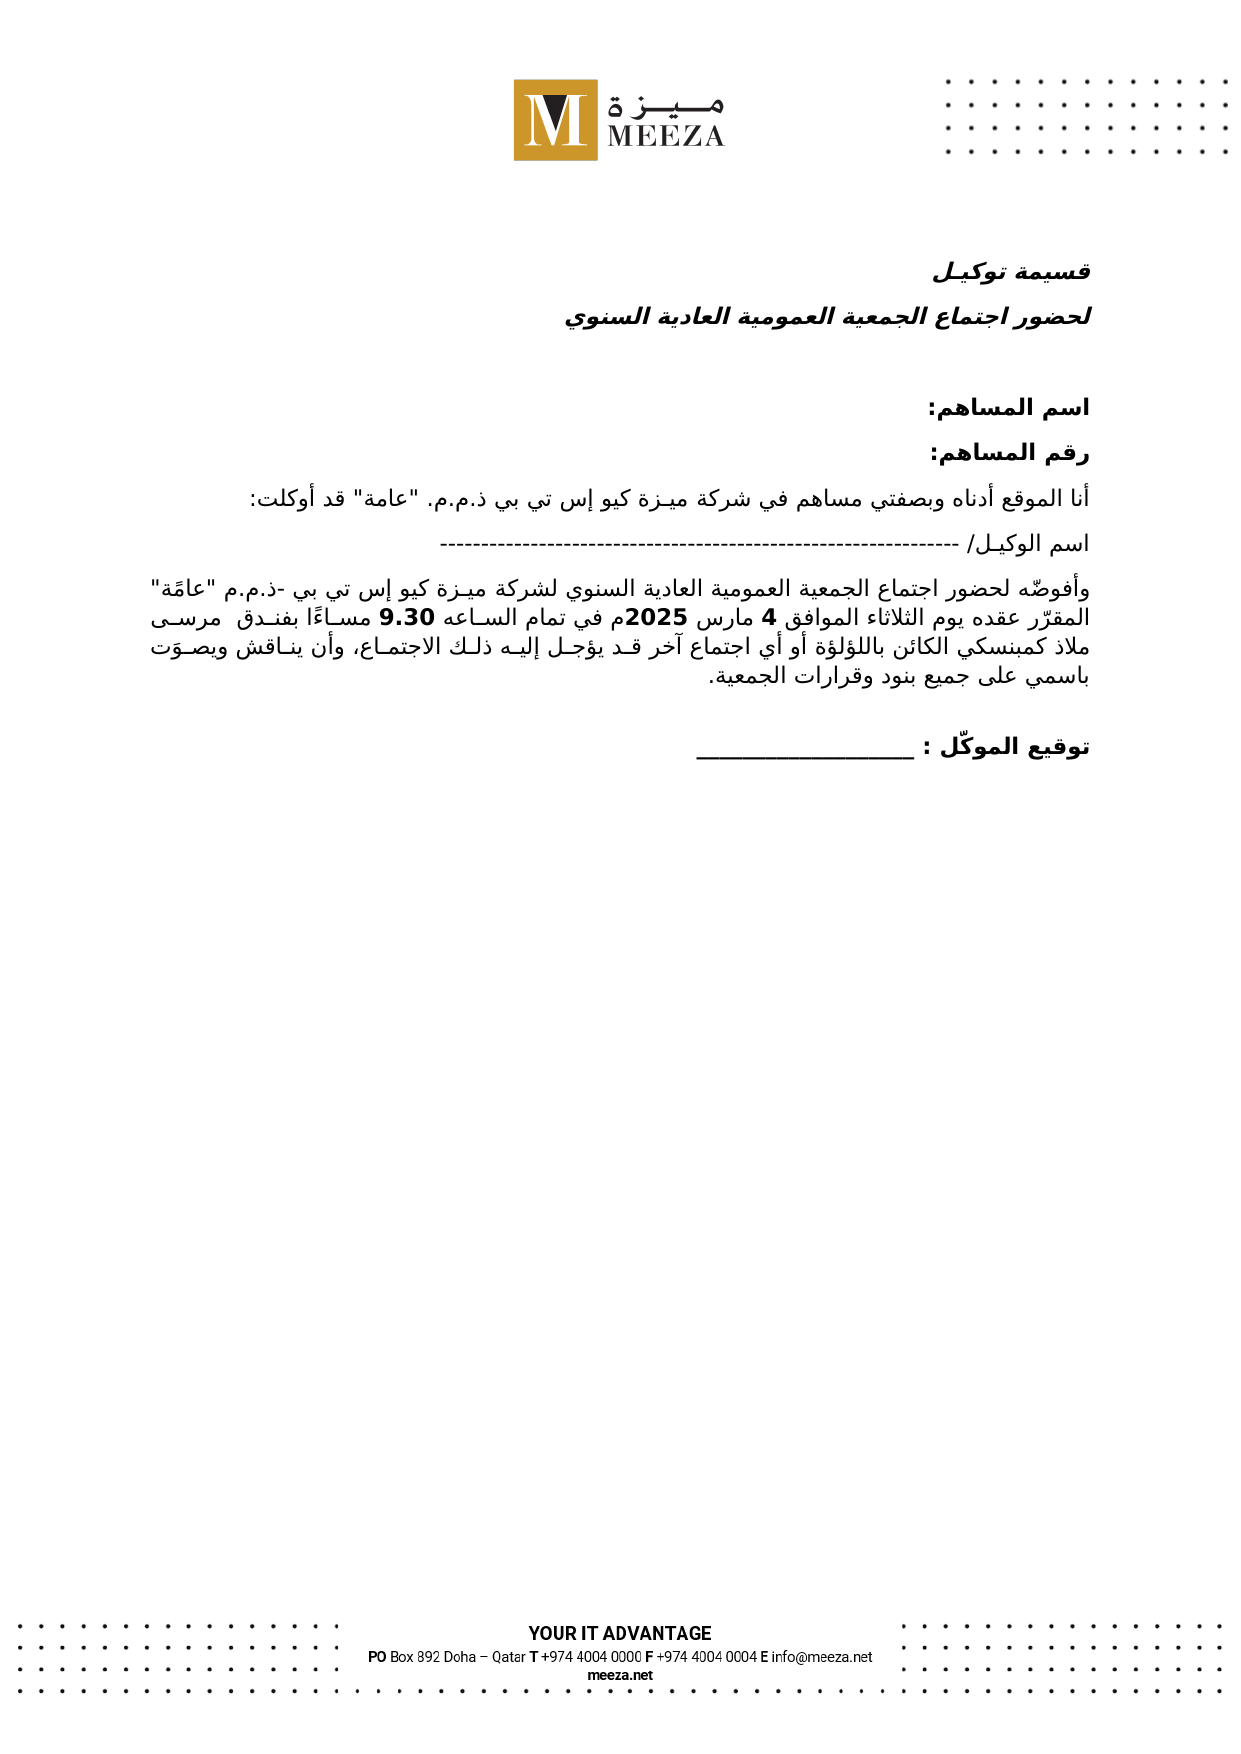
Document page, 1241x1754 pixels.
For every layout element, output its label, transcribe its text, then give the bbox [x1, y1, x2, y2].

text رقم المساهم: [150, 439, 1090, 466]
picture [938, 70, 1241, 161]
text توقيع الموكّل : ___________________ [150, 707, 1090, 760]
picture [494, 71, 746, 168]
text قسيمة توكيـل [150, 258, 1090, 284]
text لحضور اجتماع الجمعية العمومية العادية السنوي [150, 303, 1090, 330]
text اسم الوكيـل/ --------------------------------------------------------------- [150, 530, 1090, 557]
text اسم المساهم: [150, 394, 1090, 421]
text وأفوضّه لحضور اجتماع الجمعية العمومية العادية السنوي لشركة ميـزة كيو إس تي بي -ذ.م.م "عامًة" المقرّر عقده يوم الثلاثاء الموافق 4 مارس 2025م في تمام الساعه 9.30 مساءًا بفندق مرسى ملاذ كمبنسكي الكائن باللؤلؤة أو أي اجتماع آخر قد يؤجل إليه ذلك الاجتماع، وأن يناقش ويصوَت باسمي على جميع بنود وقرارات الجمعية. [150, 576, 1090, 688]
picture [15, 1619, 1225, 1698]
text أنا الموقع أدناه وبصفتي مساهم في شركة ميـزة كيو إس تي بي ذ.م.م. "عامة" قد أوكلت: [150, 485, 1090, 511]
